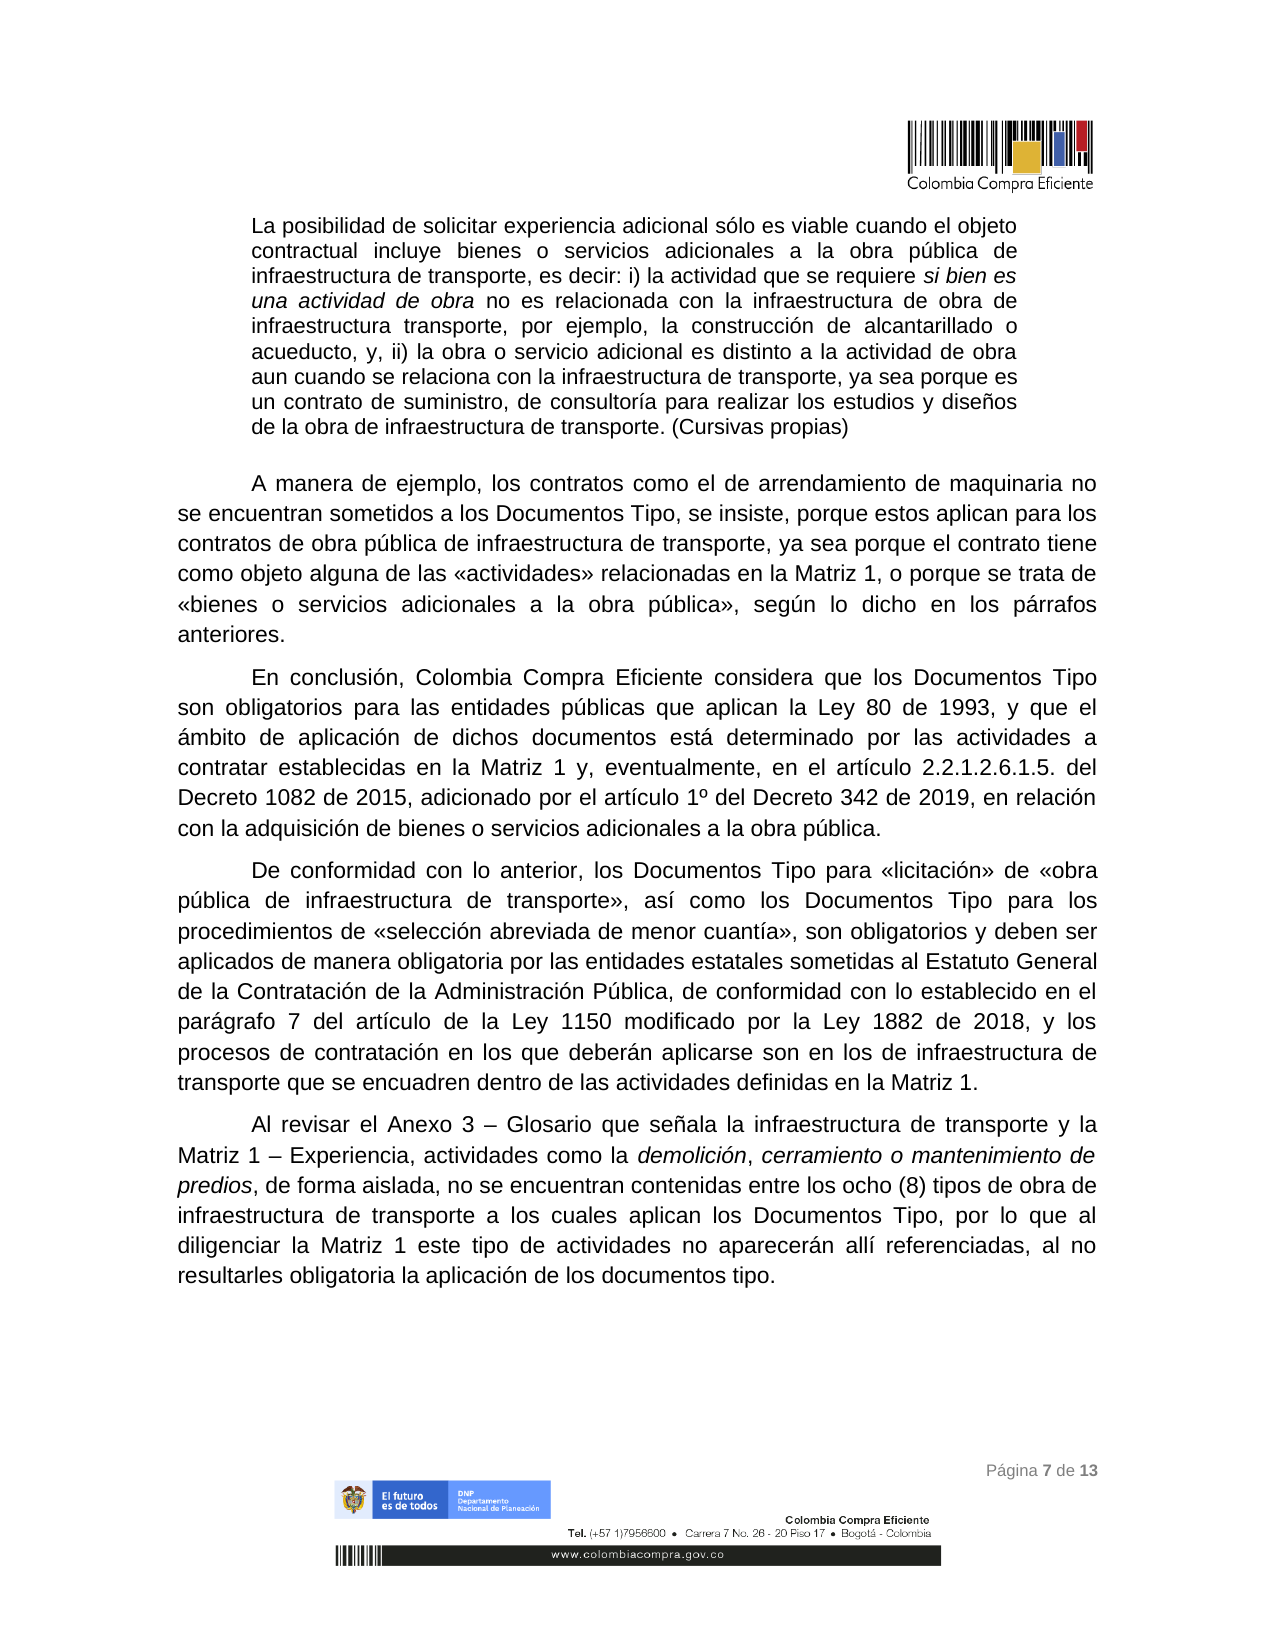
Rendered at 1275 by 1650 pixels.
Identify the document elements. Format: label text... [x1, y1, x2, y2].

text Al revisar el Anexo 3 ‒ Glosario que señala la infraestructura de transporte y la Matriz 1 ‒ Experiencia, actividades como la demolición, cerramiento o mantenimiento de predios, de forma aislada, no se encuentran contenidas entre los ocho (8) tipos de obra de infraestructura de transporte a los cuales aplican los Documentos Tipo, por lo que al diligenciar la Matriz 1 este tipo de actividades no aparecerán allí referenciadas, al no resultarles obligatoria la aplicación de los documentos tipo. [177, 1111, 1098, 1289]
text De conformidad con lo anterior, los Documentos Tipo para «licitación» de «obra pública de infraestructura de transporte», así como los Documentos Tipo para los procedimientos de «selección abreviada de menor cuantía», son obligatorios y deben ser aplicados de manera obligatoria por las entidades estatales sometidas al Estatuto General de la Contratación de la Administración Pública, de conformidad con lo establecido en el parágrafo 7 del artículo de la Ley 1150 modificado por la Ley 1882 de 2018, y los procesos de contratación en los que deberán aplicarse son en los de infraestructura de transporte que se encuadren dentro de las actividades definidas en la Matriz 1. [177, 857, 1098, 1095]
text La posibilidad de solicitar experiencia adicional sólo es viable cuando el objeto contractual incluye bienes o servicios adicionales a la obra pública de infraestructura de transporte, es decir: i) la actividad que se requiere si bien es una actividad de obra no es relacionada con la infraestructura de obra de infraestructura transporte, por ejemplo, la construcción de alcantarillado o acueducto, y, ii) la obra o servicio adicional es distinto a la actividad de obra aun cuando se relaciona con la infraestructura de transporte, ya sea porque es un contrato de suministro, de consultoría para realizar los estudios y diseños de la obra de infraestructura de transporte. (Cursivas propias) [251, 213, 1019, 439]
text A manera de ejemplo, los contratos como el de arrendamiento de maquinaria no se encuentran sometidos a los Documentos Tipo, se insiste, porque estos aplican para los contratos de obra pública de infraestructura de transporte, ya sea porque el contrato tiene como objeto alguna de las «actividades» relacionadas en la Matriz 1, o porque se trata de «bienes o servicios adicionales a la obra pública», según lo dicho en los párrafos anteriores. [177, 470, 1098, 647]
picture [899, 114, 1099, 196]
picture [334, 1480, 942, 1566]
text En conclusión, Colombia Compra Eficiente considera que los Documentos Tipo son obligatorios para las entidades públicas que aplican la Ley 80 de 1993, y que el ámbito de aplicación de dichos documentos está determinado por las actividades a contratar establecidas en la Matriz 1 y, eventualmente, en el artículo 2.2.1.2.6.1.5. del Decreto 1082 de 2015, adicionado por el artículo 1º del Decreto 342 de 2019, en relación con la adquisición de bienes o servicios adicionales a la obra pública. [177, 663, 1098, 841]
